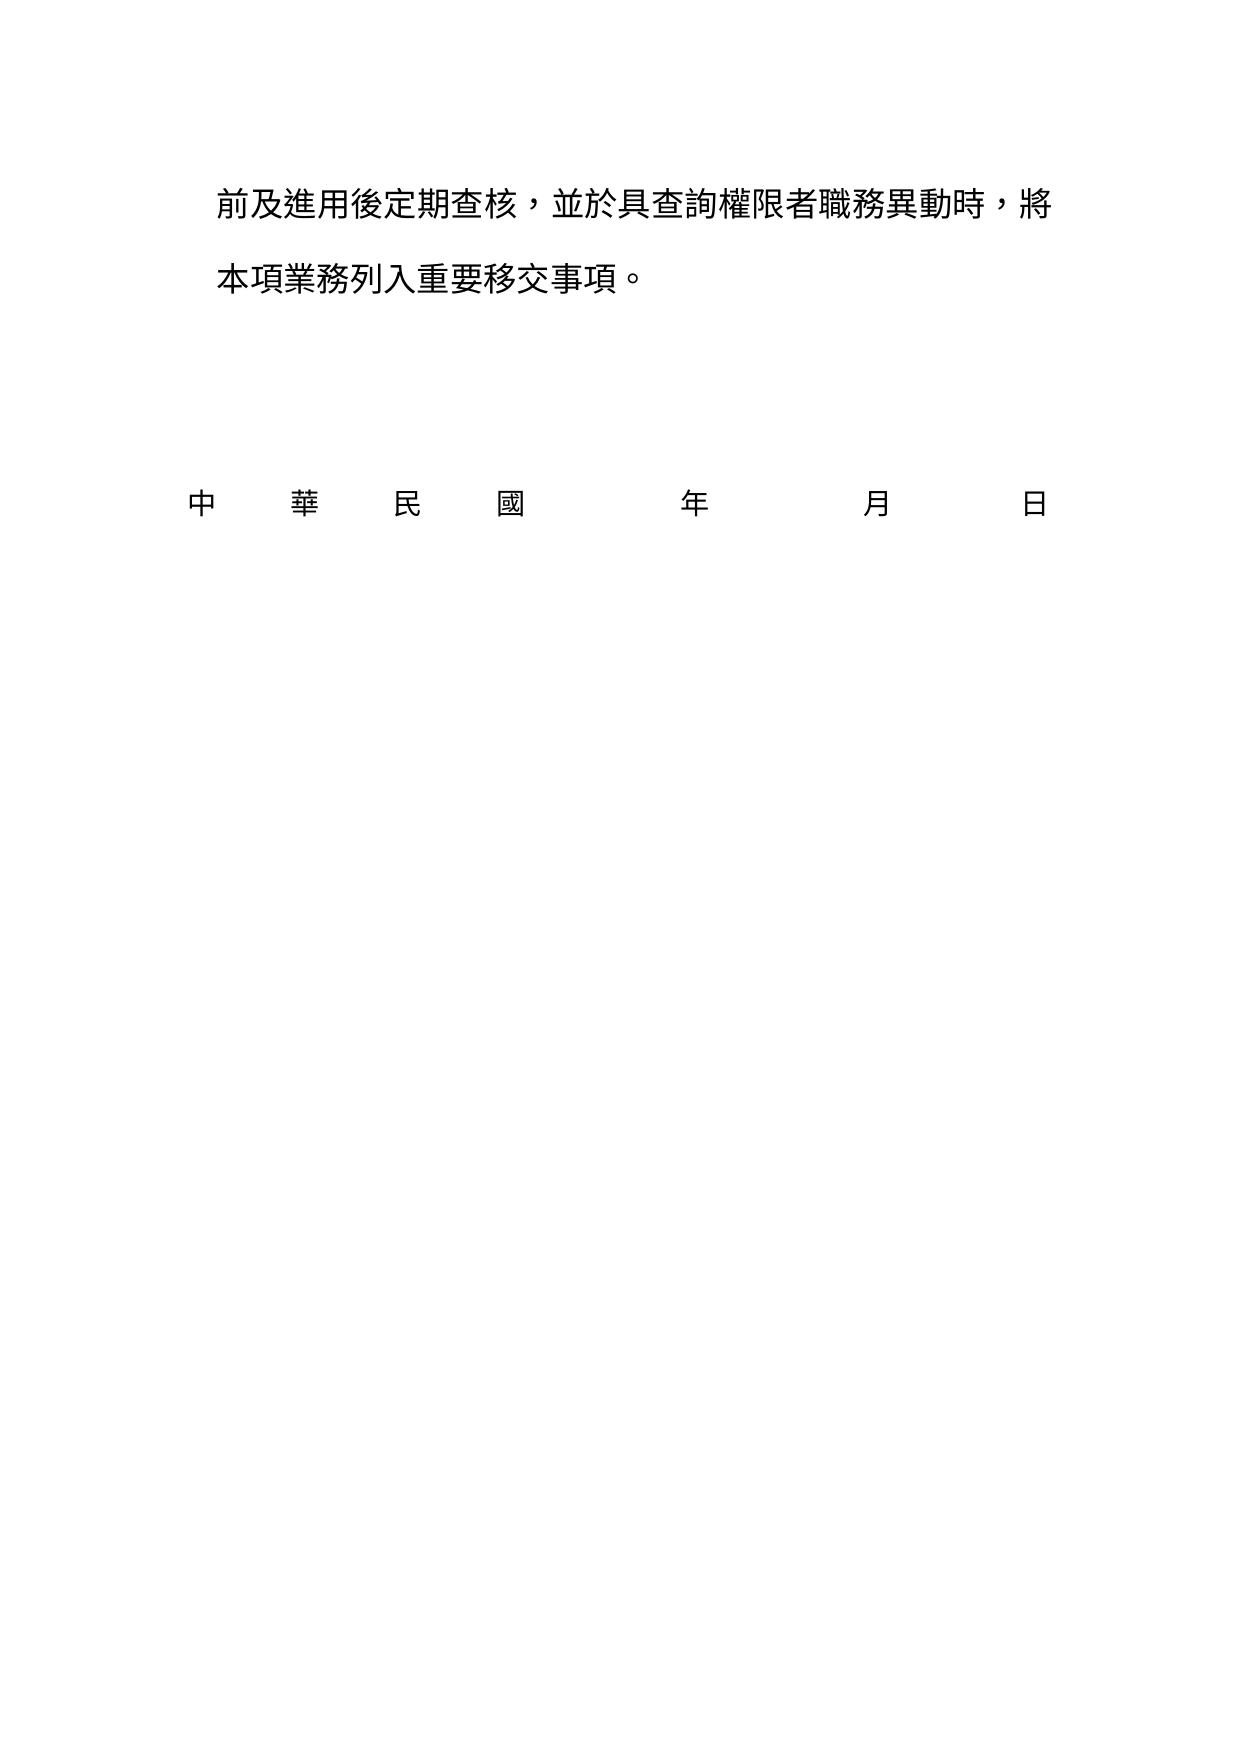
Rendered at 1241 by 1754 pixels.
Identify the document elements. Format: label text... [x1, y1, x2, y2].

text 中 華 民 國 年 月 日 [187, 464, 1053, 539]
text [187, 164, 1053, 314]
